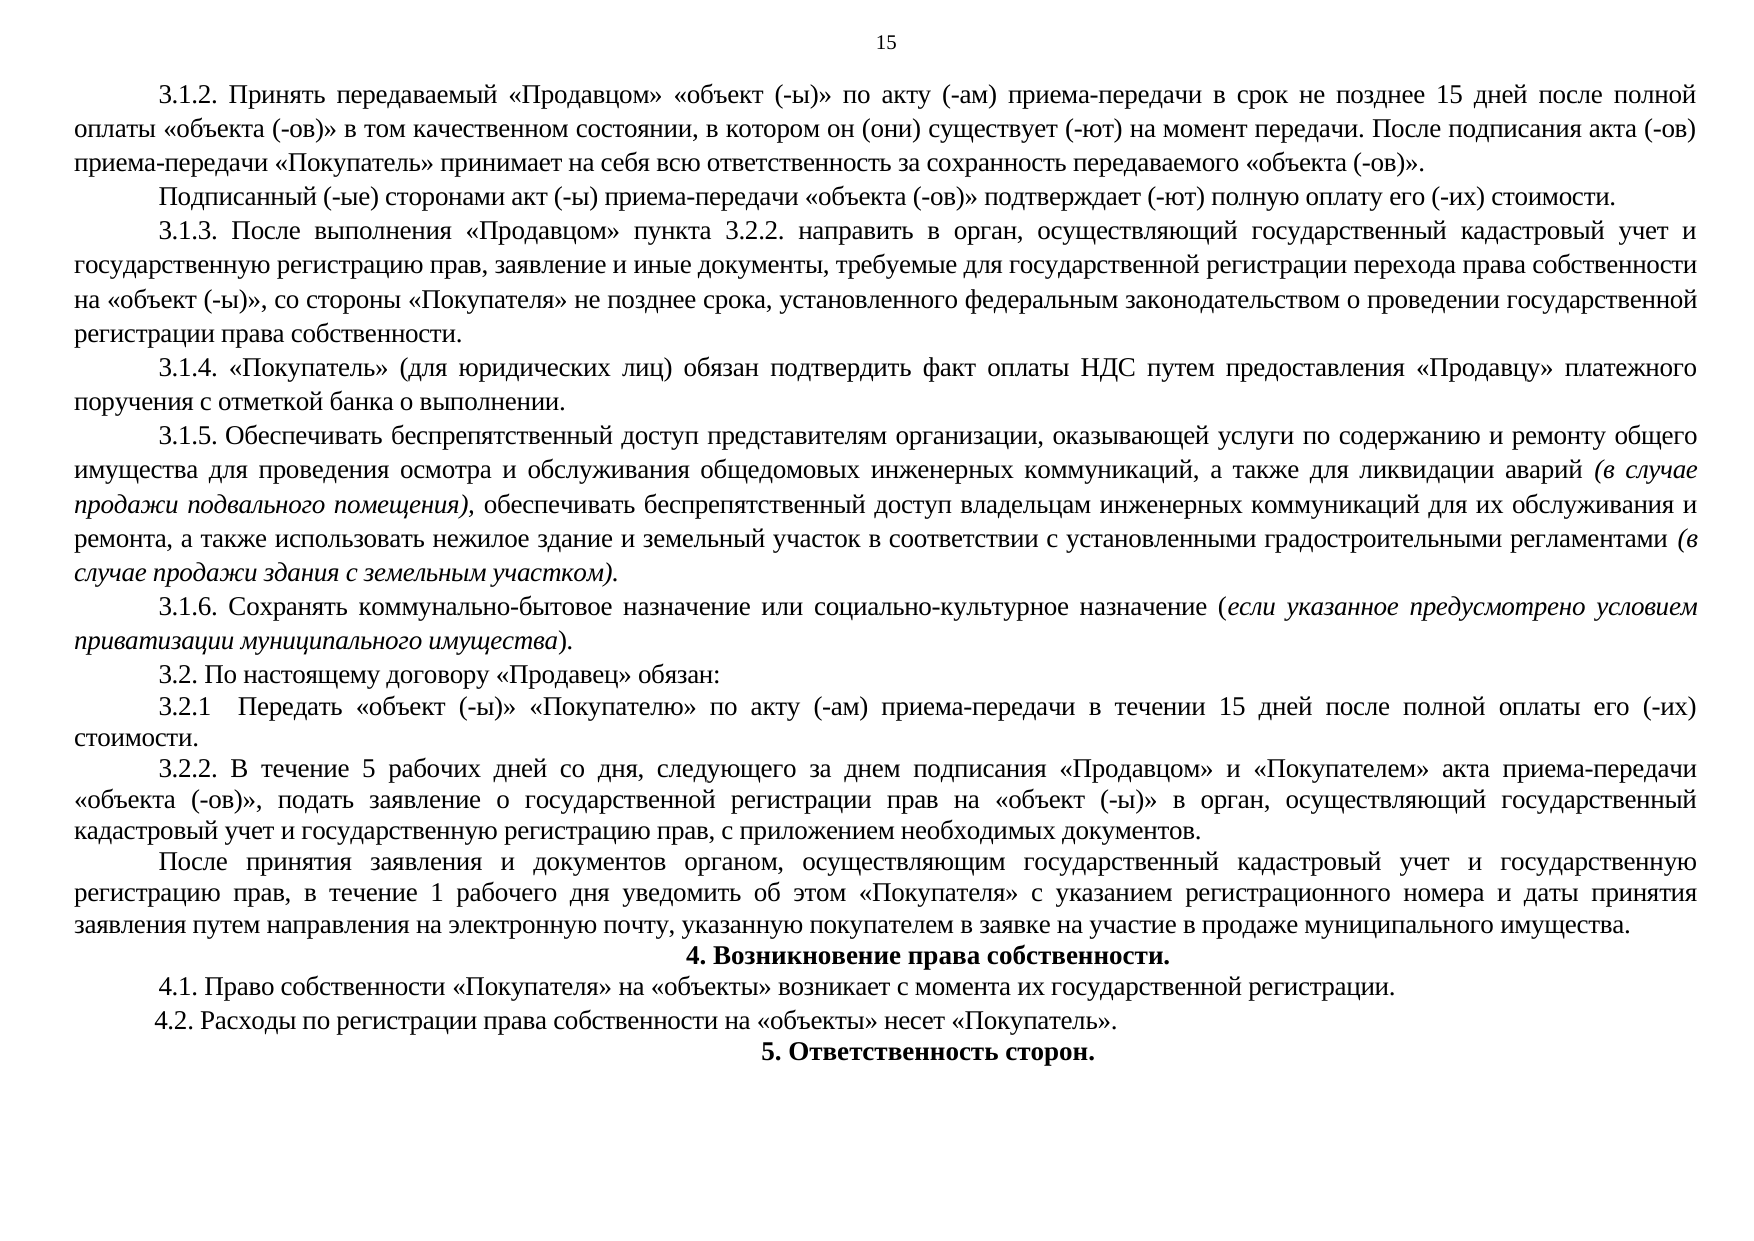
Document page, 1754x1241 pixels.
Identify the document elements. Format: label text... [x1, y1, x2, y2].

text 3.1.5. Обеспечивать беспрепятственный доступ представителям организации, оказывающей услуги по содержанию и ремонту общего имущества для проведения осмотра и обслуживания общедомовых инженерных коммуникаций, а также для ликвидации аварий (в случае продажи подвального помещения), обеспечивать беспрепятственный доступ владельцам инженерных коммуникаций для их обслуживания и ремонта, а также использовать нежилое здание и земельный участок в соответствии с установленными градостроительными регламентами (в случае продажи здания с земельным участком). [74, 419, 1698, 587]
text 3.1.2. Принять передаваемый «Продавцом» «объект (-ы)» по акту (-ам) приема-передачи в срок не позднее 15 дней после полной оплаты «объекта (-ов)» в том качественном состоянии, в котором он (они) существует (-ют) на момент передачи. После подписания акта (-ов) приема-передачи «Покупатель» принимает на себя всю ответственность за сохранность передаваемого «объекта (-ов)». [74, 78, 1698, 177]
text После принятия заявления и документов органом, осуществляющим государственный кадастровый учет и государственную регистрацию прав, в течение 1 рабочего дня уведомить об этом «Покупателя» с указанием регистрационного номера и даты принятия заявления путем направления на электронную почту, указанную покупателем в заявке на участие в продаже муниципального имущества. [74, 845, 1698, 939]
text 4.2. Расходы по регистрации права собственности на «объекты» несет «Покупатель». [74, 1004, 1698, 1035]
text 4. Возникновение права собственности. [74, 939, 1698, 970]
text 3.1.6. Сохранять коммунально-бытовое назначение или социально-культурное назначение (если указанное предусмотрено условием приватизации муниципального имущества). [74, 590, 1698, 656]
text 3.2.1 Передать «объект (-ы)» «Покупателю» по акту (-ам) приема-передачи в течении 15 дней после полной оплаты его (-их) стоимости. [74, 690, 1698, 752]
text 3.2.2. В течение 5 рабочих дней со дня, следующего за днем подписания «Продавцом» и «Покупателем» акта приема-передачи «объекта (-ов)», подать заявление о государственной регистрации прав на «объект (-ы)» в орган, осуществляющий государственный кадастровый учет и государственную регистрацию прав, с приложением необходимых документов. [74, 752, 1698, 845]
text 3.1.3. После выполнения «Продавцом» пункта 3.2.2. направить в орган, осуществляющий государственный кадастровый учет и государственную регистрацию прав, заявление и иные документы, требуемые для государственной регистрации перехода права собственности на «объект (-ы)», со стороны «Покупателя» не позднее срока, установленного федеральным законодательством о проведении государственной регистрации права собственности. [74, 214, 1698, 348]
text Подписанный (-ые) сторонами акт (-ы) приема-передачи «объекта (-ов)» подтверждает (-ют) полную оплату его (-их) стоимости. [74, 180, 1698, 211]
text 3.1.4. «Покупатель» (для юридических лиц) обязан подтвердить факт оплаты НДС путем предоставления «Продавцу» платежного поручения с отметкой банка о выполнении. [74, 351, 1698, 416]
text 3.2. По настоящему договору «Продавец» обязан: [74, 658, 1698, 690]
text 4.1. Право собственности «Покупателя» на «объекты» возникает с момента их государственной регистрации. [74, 970, 1698, 1001]
text 5. Ответственность сторон. [74, 1035, 1698, 1066]
